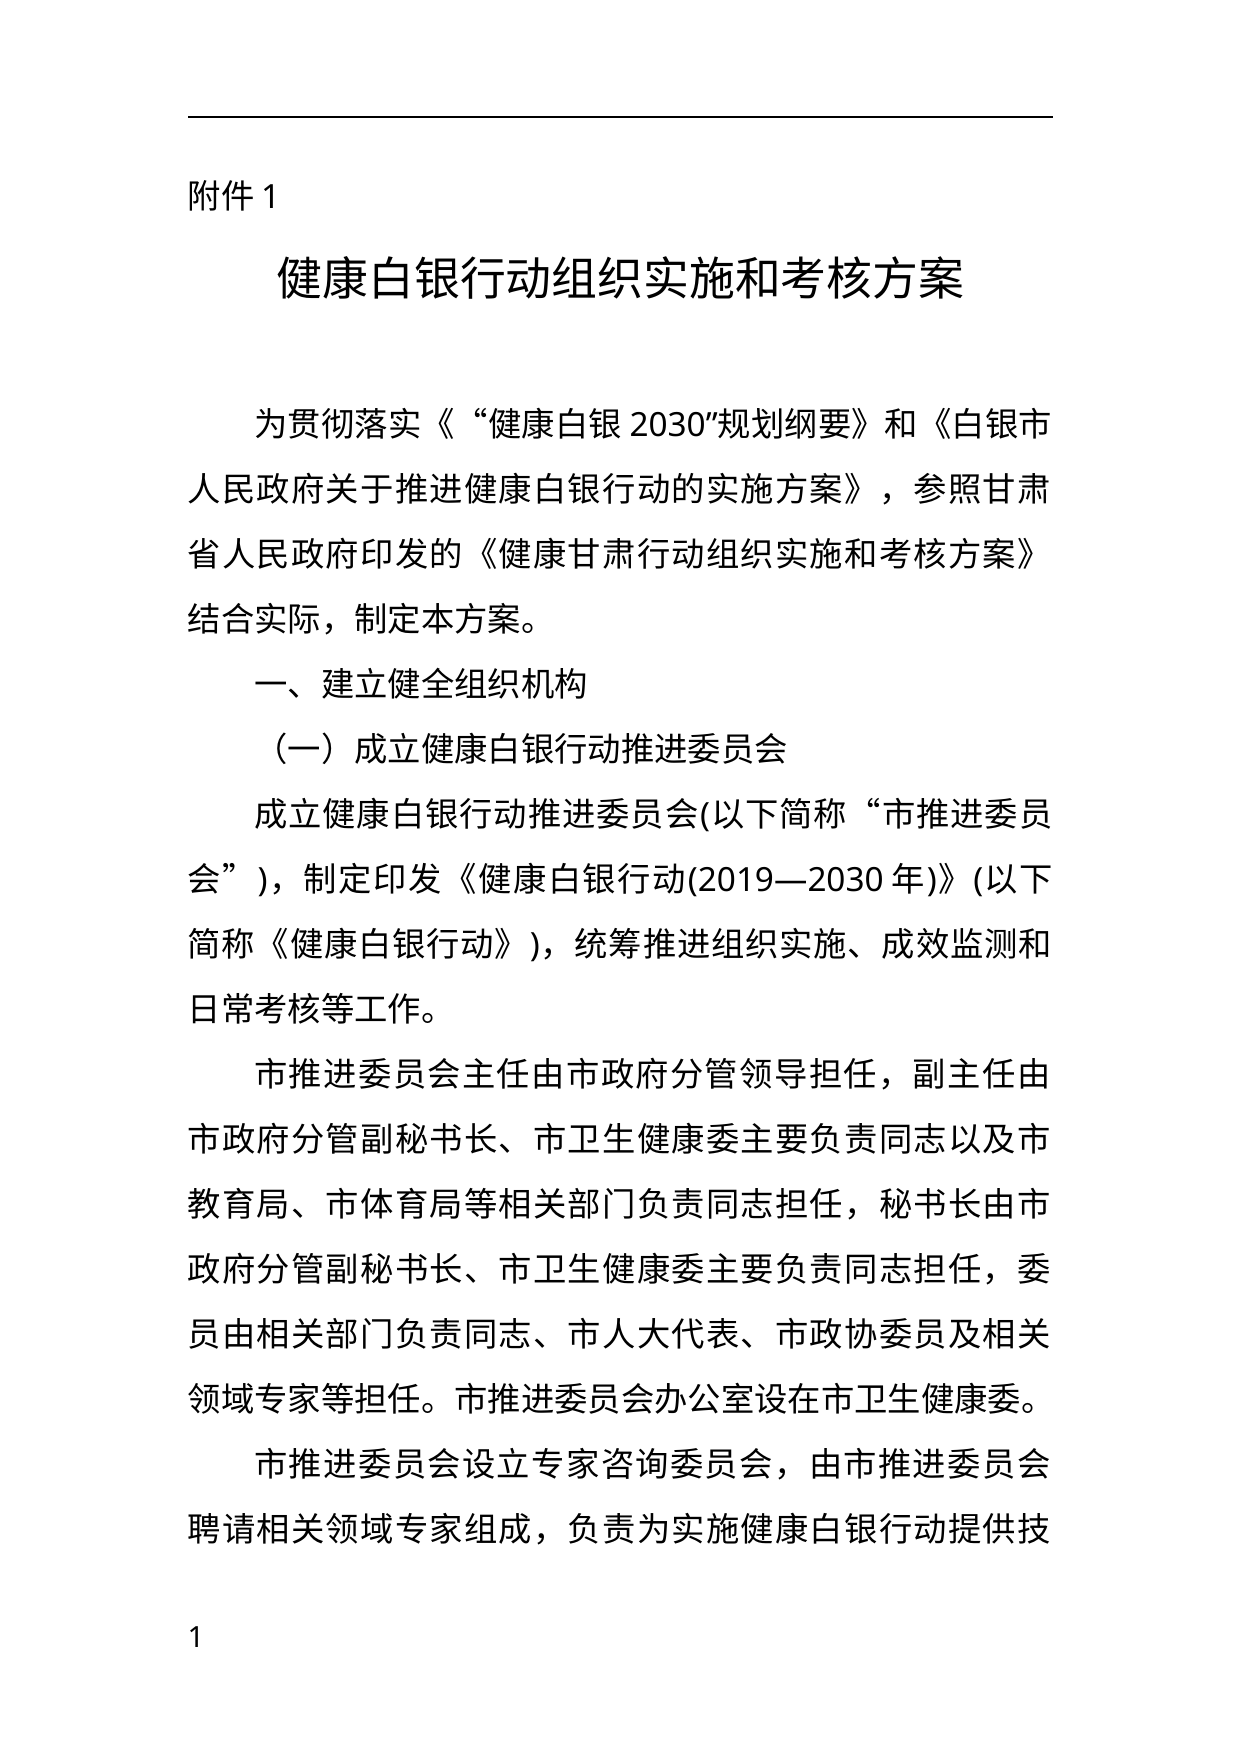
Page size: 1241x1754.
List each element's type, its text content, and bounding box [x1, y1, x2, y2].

text 附件1 [187, 162, 1053, 227]
text 成立健康白银行动推进委员会(以下简称“市推进委员会”)，制定印发《健康白银行动(2019—2030年)》(以下简称《健康白银行动》)，统筹推进组织实施、成效监测和日常考核等工作。 [187, 779, 1053, 1039]
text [187, 1429, 1053, 1559]
text 为贯彻落实《“健康白银2030”规划纲要》和《白银市人民政府关于推进健康白银行动的实施方案》，参照甘肃省人民政府印发的《健康甘肃行动组织实施和考核方案》，结合实际，制定本方案。 [187, 389, 1053, 649]
text 市推进委员会主任由市政府分管领导担任，副主任由市政府分管副秘书长、市卫生健康委主要负责同志以及市教育局、市体育局等相关部门负责同志担任，秘书长由市政府分管副秘书长、市卫生健康委主要负责同志担任，委员由相关部门负责同志、市人大代表、市政协委员及相关领域专家等担任。市推进委员会办公室设在市卫生健康委。 [187, 1039, 1053, 1429]
text （一）成立健康白银行动推进委员会 [187, 714, 1053, 779]
text 一、建立健全组织机构 [187, 649, 1053, 714]
text 健康白银行动组织实施和考核方案 [187, 227, 1053, 324]
